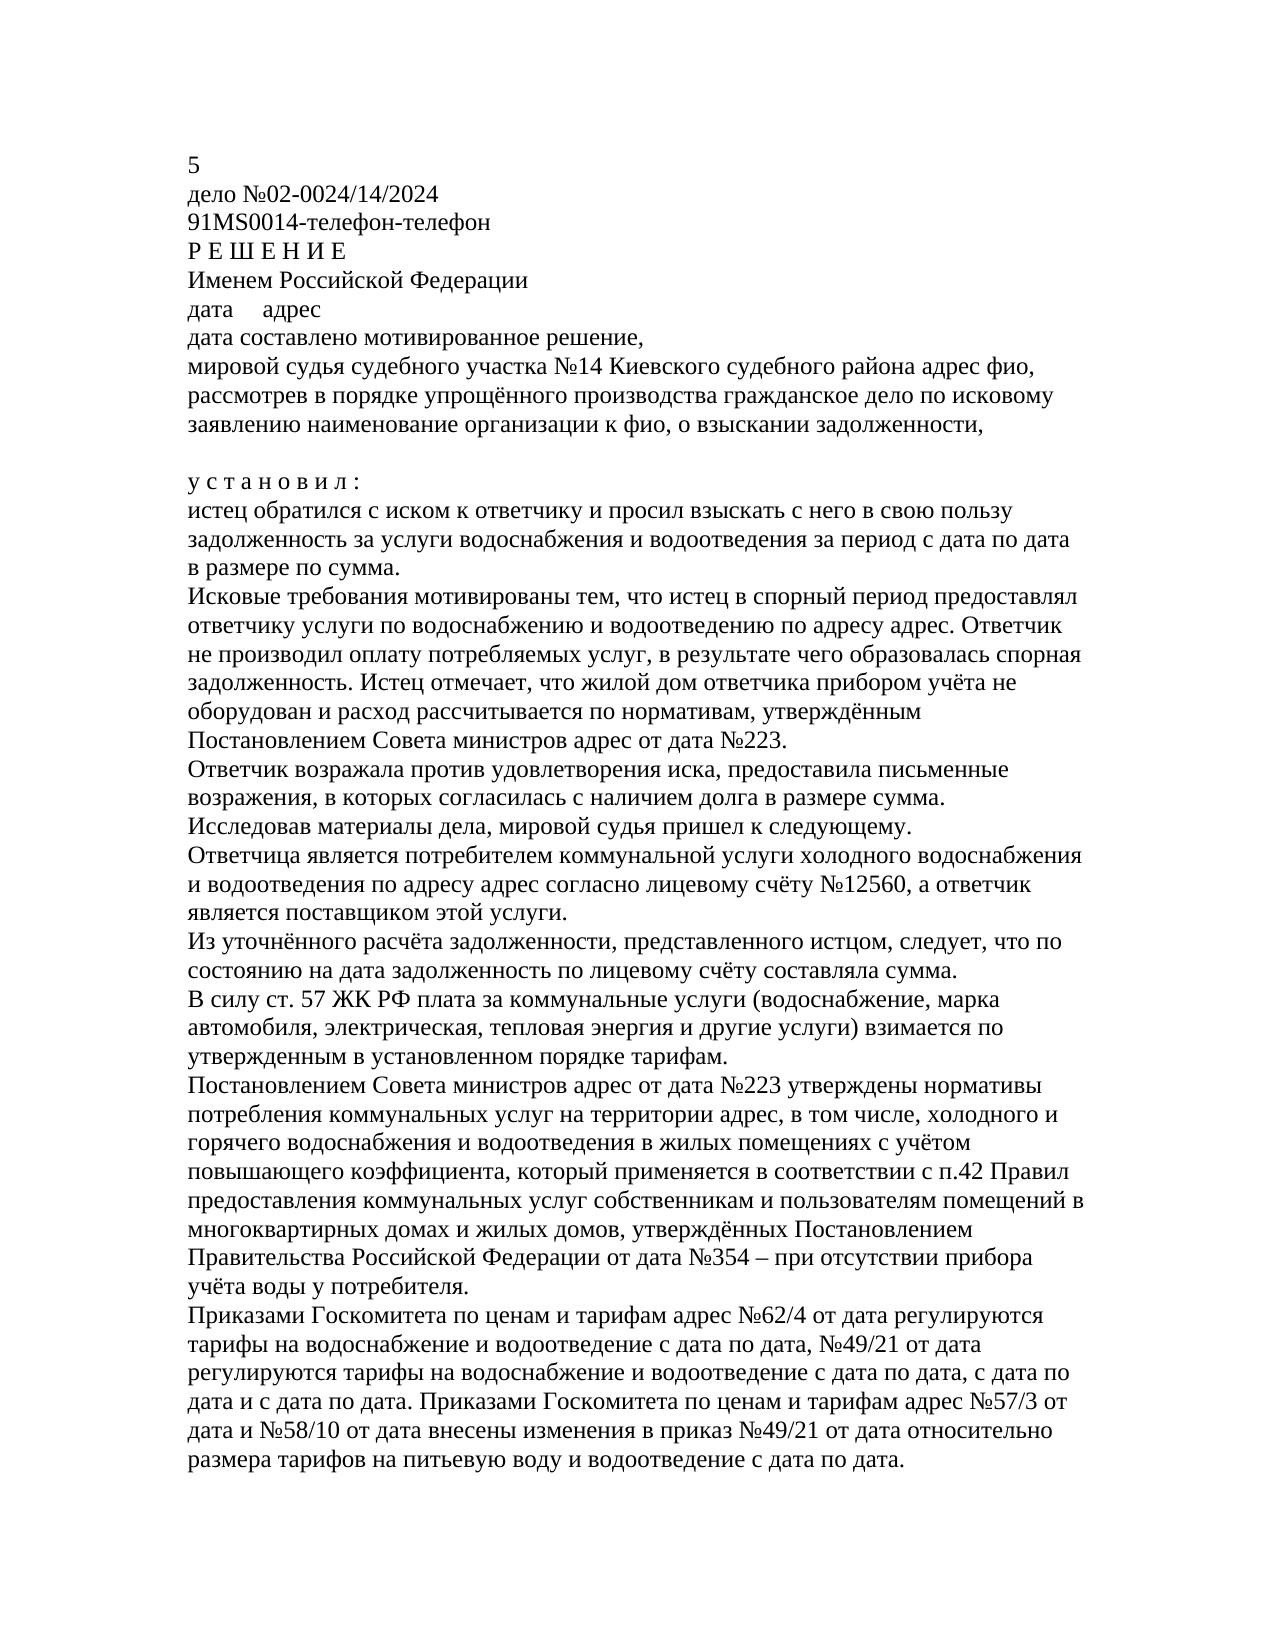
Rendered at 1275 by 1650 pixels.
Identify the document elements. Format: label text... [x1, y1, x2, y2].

text Из уточнённого расчёта задолженности, представленного истцом, следует, что по состоянию на дата задолженность по лицевому счёту составляла сумма. [187, 926, 1087, 984]
text 5 [187, 150, 1087, 179]
text Исковые требования мотивированы тем, что истец в спорный период предоставлял ответчику услуги по водоснабжению и водоотведению по адресу адрес. Ответчик не производил оплату потребляемых услуг, в результате чего образовалась спорная задолженность. Истец отмечает, что жилой дом ответчика прибором учёта не оборудован и расход рассчитывается по нормативам, утверждённым Постановлением Совета министров адрес от дата №223. [187, 581, 1087, 754]
text Именем Российской Федерации [187, 265, 1087, 294]
text мировой судья судебного участка №14 Киевского судебного района адрес фио, рассмотрев в порядке упрощённого производства гражданское дело по исковому заявлению наименование организации к фио, о взыскании задолженности, [187, 351, 1087, 437]
text В силу ст. 57 ЖК РФ плата за коммунальные услуги (водоснабжение, марка автомобиля, электрическая, тепловая энергия и другие услуги) взимается по утвержденным в установленном порядке тарифам. [187, 984, 1087, 1070]
text дело №02-0024/14/2024 [187, 179, 1087, 207]
text истец обратился с иском к ответчику и просил взыскать с него в свою пользу задолженность за услуги водоснабжения и водоотведения за период с дата по дата в размере по сумма. [187, 495, 1087, 581]
text Р Е Ш Е Н И Е [187, 236, 1087, 265]
text Исследовав материалы дела, мировой судья пришел к следующему. [187, 811, 1087, 840]
text Ответчик возражала против удовлетворения иска, предоставила письменные возражения, в которых согласилась с наличием долга в размере сумма. [187, 754, 1087, 811]
text Приказами Госкомитета по ценам и тарифам адрес №62/4 от дата регулируются тарифы на водоснабжение и водоотведение с дата по дата, №49/21 от дата регулируются тарифы на водоснабжение и водоотведение с дата по дата, с дата по дата и с дата по дата. Приказами Госкомитета по ценам и тарифам адрес №57/3 от дата и №58/10 от дата внесены изменения в приказ №49/21 от дата относительно размера тарифов на питьевую воду и водоотведение с дата по дата. [187, 1300, 1087, 1472]
text 91MS0014-телефон-телефон [187, 207, 1087, 236]
text дата составлено мотивированное решение, [187, 322, 1087, 351]
text Ответчица является потребителем коммунальной услуги холодного водоснабжения и водоотведения по адресу адрес согласно лицевому счёту №12560, а ответчик является поставщиком этой услуги. [187, 840, 1087, 926]
text у с т а н о в и л : [187, 466, 1087, 495]
text дата адрес [187, 294, 1087, 322]
text Постановлением Совета министров адрес от дата №223 утверждены нормативы потребления коммунальных услуг на территории адрес, в том числе, холодного и горячего водоснабжения и водоотведения в жилых помещениях с учётом повышающего коэффициента, который применяется в соответствии с п.42 Правил предоставления коммунальных услуг собственникам и пользователям помещений в многоквартирных домах и жилых домов, утверждённых Постановлением Правительства Российской Федерации от дата №354 – при отсутствии прибора учёта воды у потребителя. [187, 1070, 1087, 1300]
